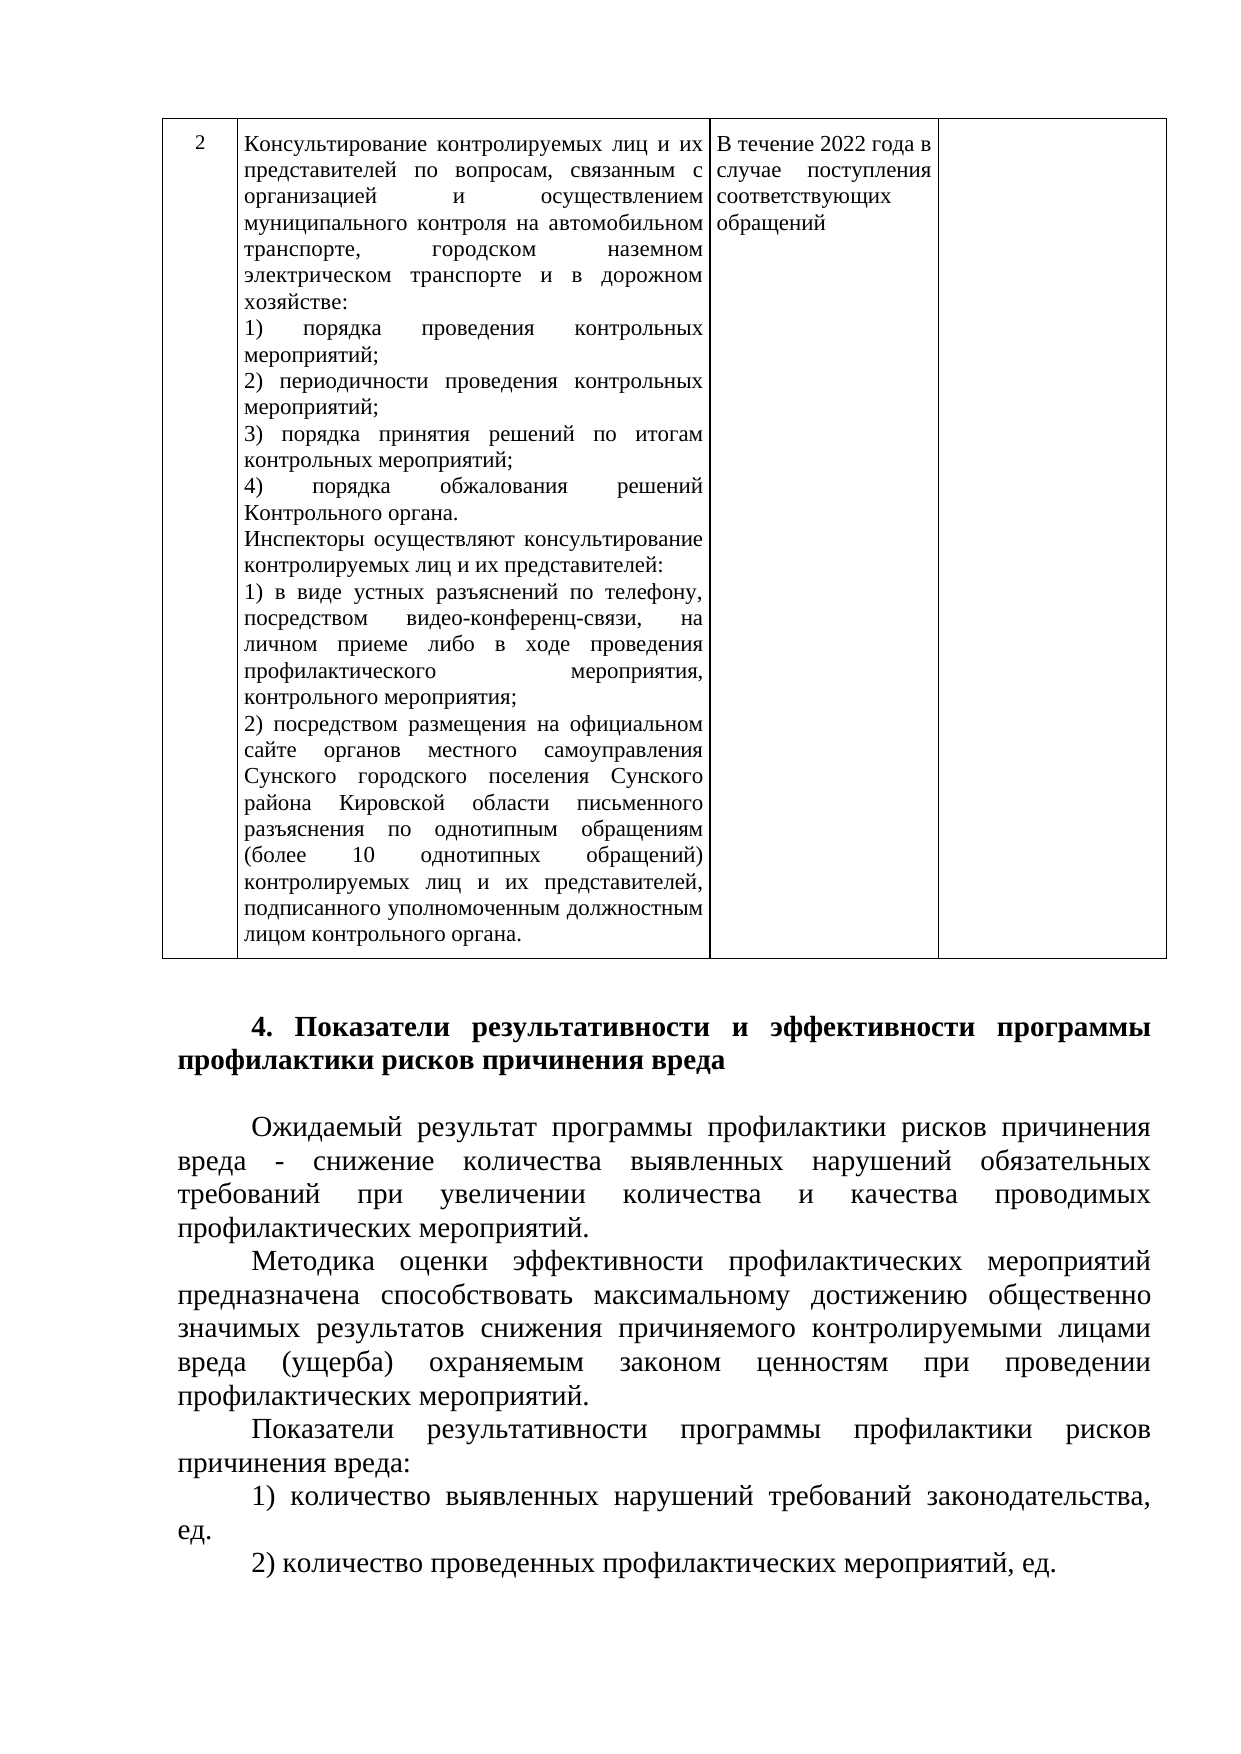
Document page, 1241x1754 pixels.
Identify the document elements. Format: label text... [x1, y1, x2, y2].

text 4. Показатели результативности и эффективности программы профилактики рисков причинения вреда [177, 1009, 1152, 1076]
table_cell В течение 2022 года в случае поступления соответствующих обращений [711, 119, 938, 957]
text 2) количество проведенных профилактических мероприятий, ед. [177, 1545, 1152, 1579]
text Ожидаемый результат программы профилактики рисков причинения вреда - снижение количества выявленных нарушений обязательных требований при увеличении количества и качества проводимых профилактических мероприятий. [177, 1109, 1152, 1243]
table_cell 2 [163, 119, 237, 957]
table_cell Консультирование контролируемых лиц и их представителей по вопросам, связанным с организацией и осуществлением муниципального контроля на автомобильном транспорте, городском наземном электрическом транспорте и в дорожном хозяйстве: 1) порядка проведения контрольных мероприятий; 2) периодичности проведения контрольных мероприятий; 3) порядка принятия решений по итогам контрольных мероприятий; 4) порядка обжалования решений Контрольного органа. Инспекторы осуществляют консультирование контролируемых лиц и их представителей: 1) в виде устных разъяснений по телефону, посредством видео-конференц-связи, на личном приеме либо в ходе проведения профилактического мероприятия, контрольного мероприятия; 2) посредством размещения на официальном сайте органов местного самоуправления Сунского городского поселения Сунского района Кировской области письменного разъяснения по однотипным обращениям (более 10 однотипных обращений) контролируемых лиц и их представителей, подписанного уполномоченным должностным лицом контрольного органа. [238, 119, 709, 957]
text Показатели результативности программы профилактики рисков причинения вреда: [177, 1411, 1152, 1478]
text Методика оценки эффективности профилактических мероприятий предназначена способствовать максимальному достижению общественно значимых результатов снижения причиняемого контролируемыми лицами вреда (ущерба) охраняемым законом ценностям при проведении профилактических мероприятий. [177, 1243, 1152, 1411]
text 1) количество выявленных нарушений требований законодательства, ед. [177, 1478, 1152, 1545]
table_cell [939, 119, 1166, 957]
